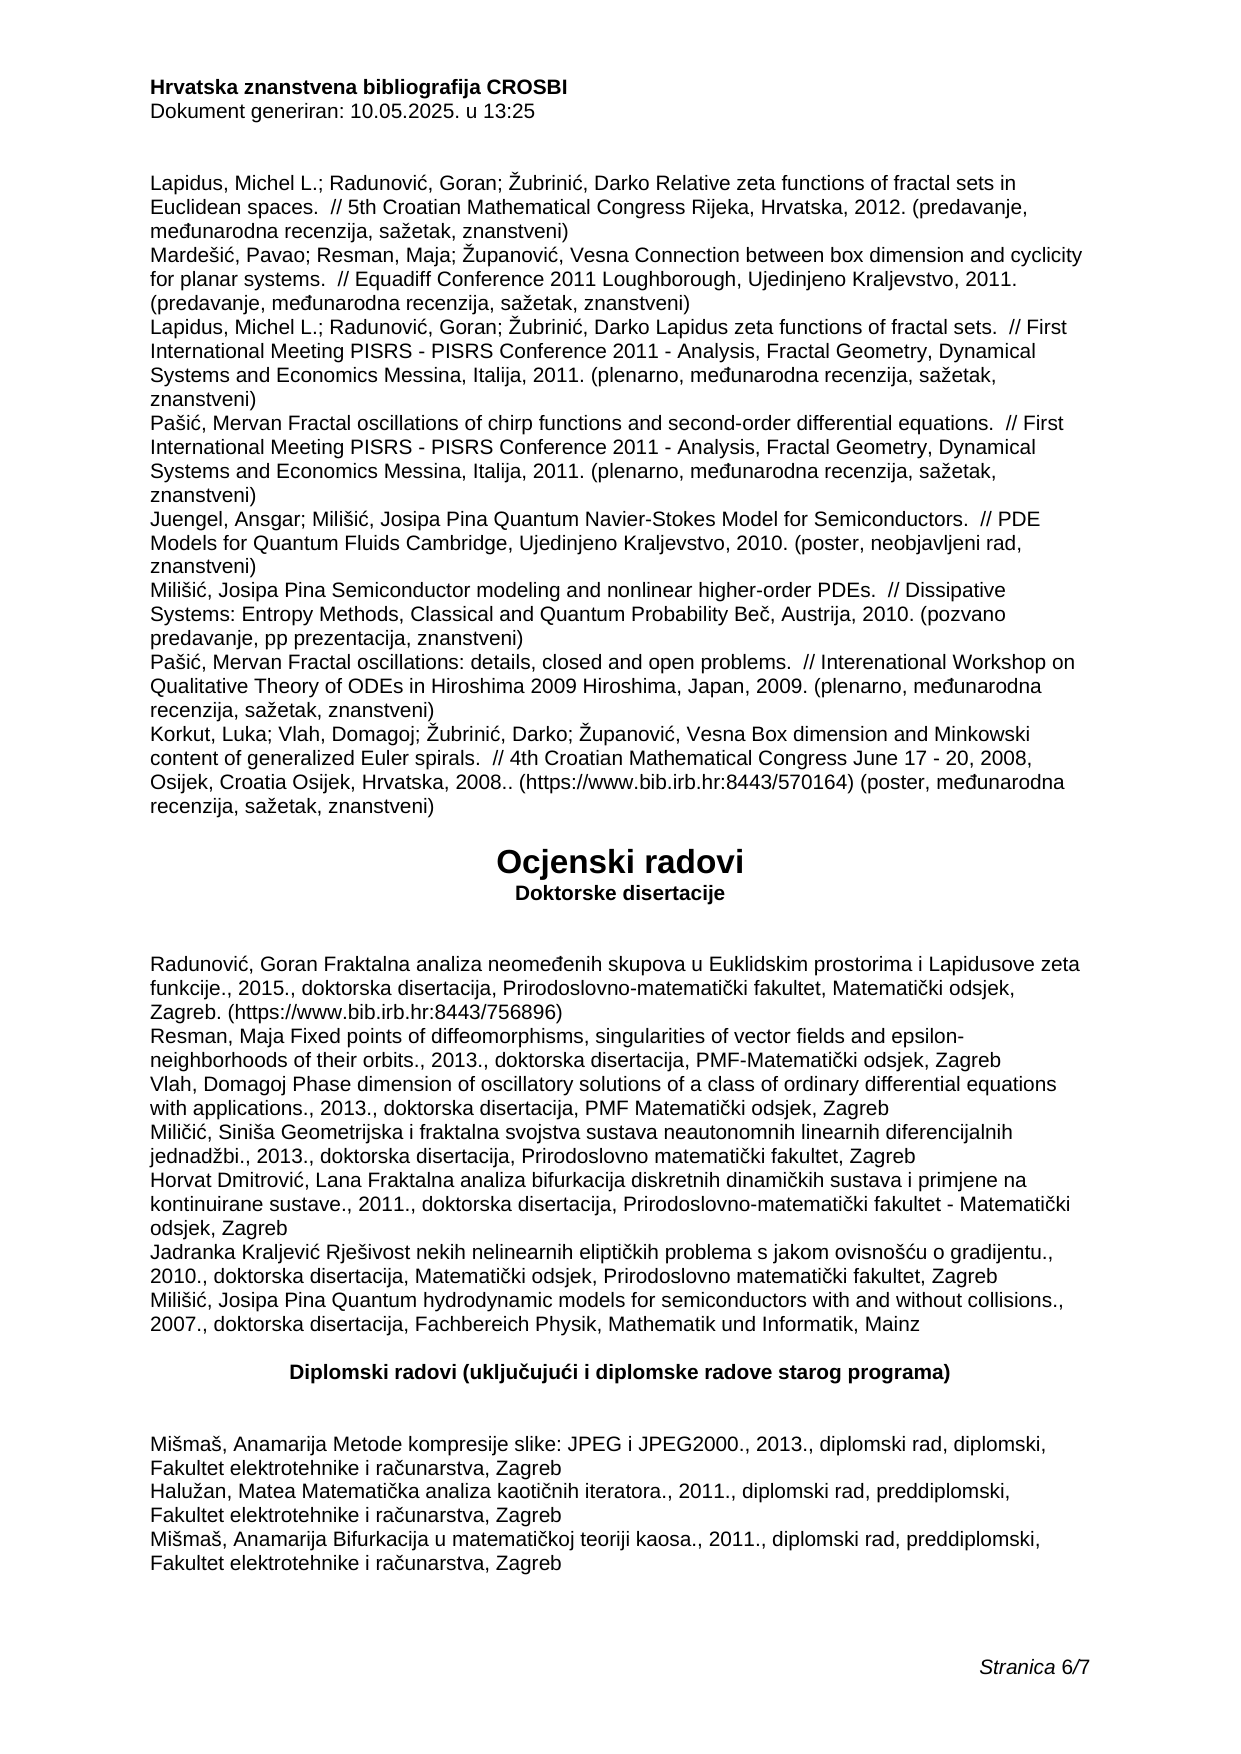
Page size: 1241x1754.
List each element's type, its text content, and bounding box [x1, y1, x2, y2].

text Mišmaš, Anamarija [150, 1431, 1090, 1479]
text Radunović, Goran [150, 952, 1090, 1024]
text Milišić, Josipa Pina [150, 578, 1090, 650]
subtitle Ocjenski radovi [150, 842, 1090, 880]
text Juengel, Ansgar; Milišić, Josipa Pina [150, 506, 1090, 578]
text Vlah, Domagoj [150, 1072, 1090, 1120]
subtitle Diplomski radovi (uključujući i diplomske radove starog programa) [150, 1359, 1090, 1383]
text Miličić, Siniša [150, 1120, 1090, 1168]
text Horvat Dmitrović, Lana [150, 1168, 1090, 1240]
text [150, 171, 1090, 243]
text Milišić, Josipa Pina [150, 1288, 1090, 1336]
subtitle Doktorske disertacije [150, 880, 1090, 904]
text Halužan, Matea [150, 1479, 1090, 1527]
text Mišmaš, Anamarija [150, 1527, 1090, 1575]
text Korkut, Luka; Vlah, Domagoj; Žubrinić, Darko; Županović, Vesna [150, 722, 1090, 818]
text Pašić, Mervan [150, 650, 1090, 722]
text Jadranka Kraljević [150, 1240, 1090, 1288]
text Resman, Maja [150, 1024, 1090, 1072]
text Mardešić, Pavao; Resman, Maja; Županović, Vesna [150, 243, 1090, 315]
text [150, 315, 1090, 411]
text Pašić, Mervan [150, 411, 1090, 506]
